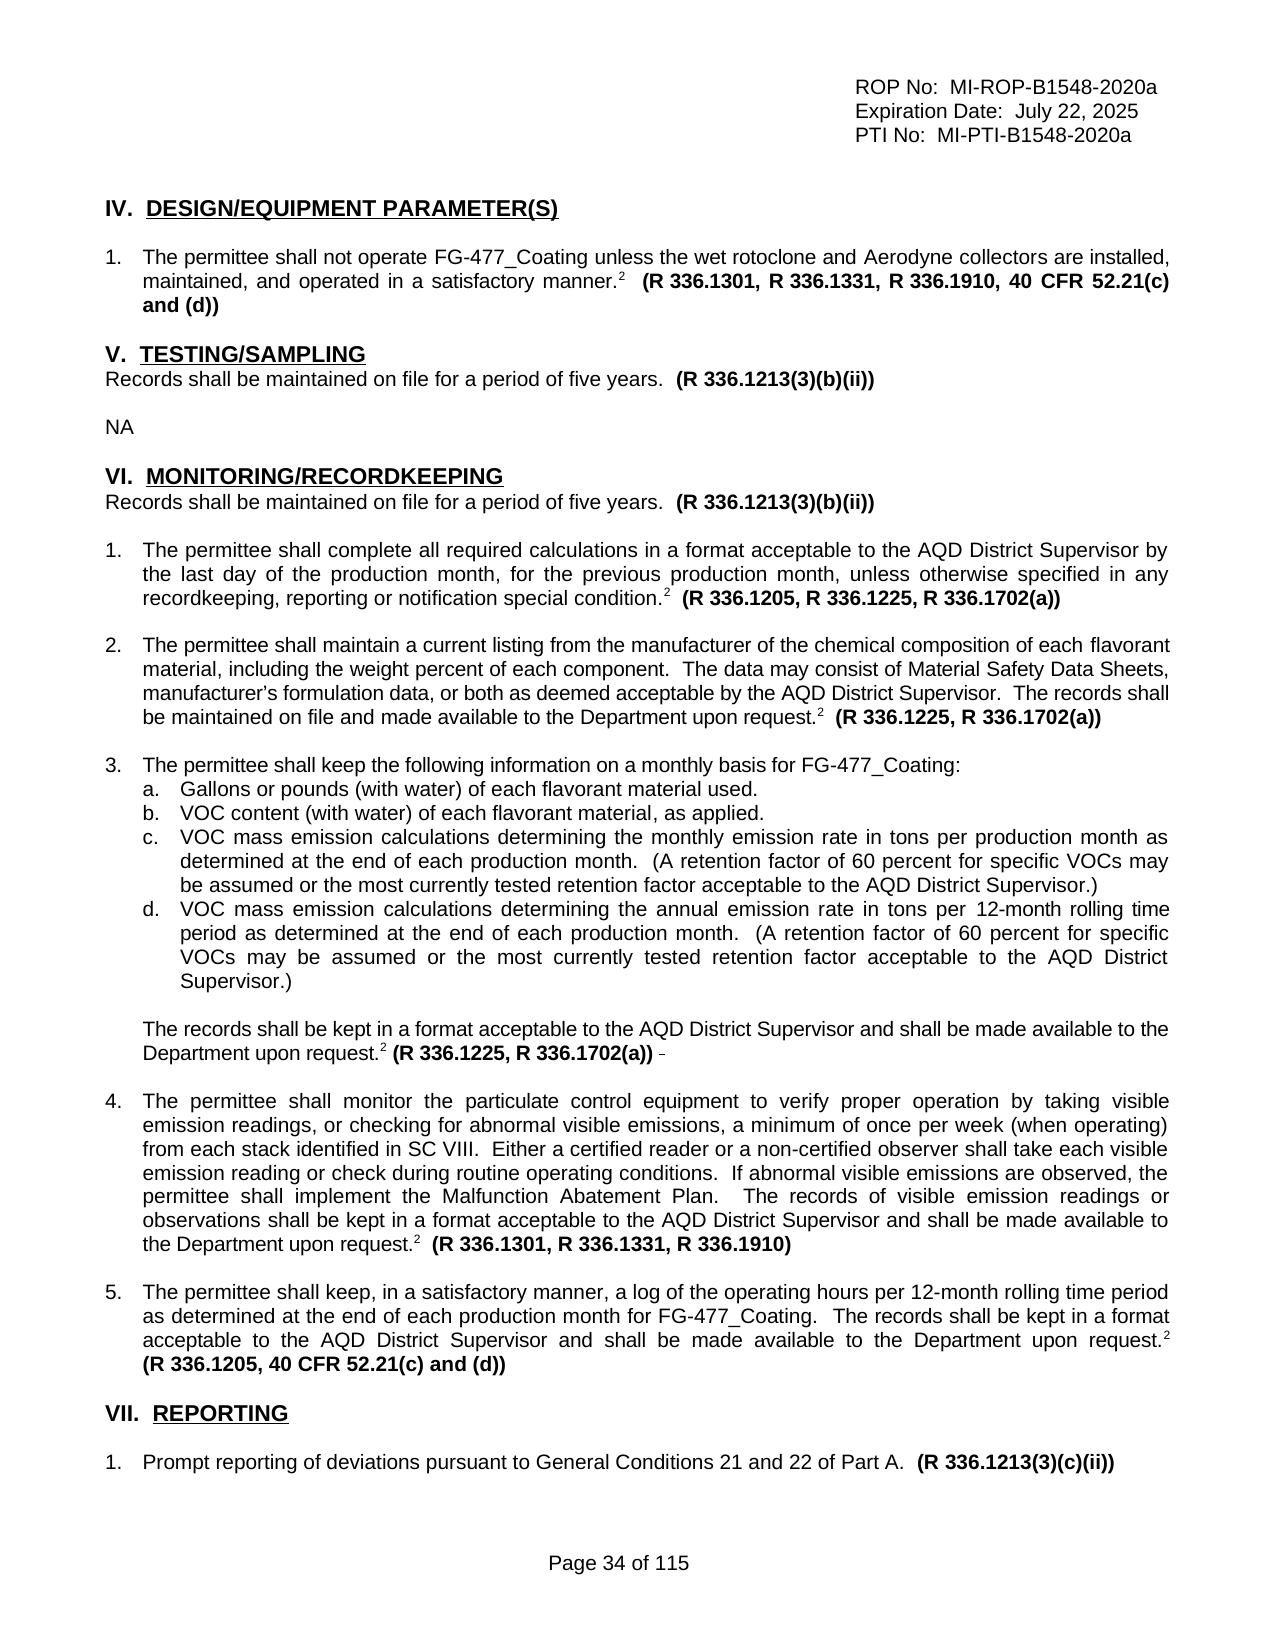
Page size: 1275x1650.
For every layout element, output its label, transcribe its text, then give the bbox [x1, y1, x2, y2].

text V. TESTING/SAMPLING [105, 341, 1170, 367]
list VOC mass emission calculations determining the annual emission rate in tons per 12-month rolling time period as determined at the end of each production month. (A retention factor of 60 percent for specific VOCs may be assumed or the most currently tested retention factor acceptable to the AQD District Supervisor.) [142, 897, 1170, 993]
list VOC content (with water) of each flavorant material, as applied. [142, 801, 1170, 825]
list The permittee shall complete all required calculations in a format acceptable to the AQD District Supervisor by the last day of the production month, for the previous production month, unless otherwise specified in any recordkeeping, reporting or notification special condition.2 (R 336.1205, R 336.1225, R 336.1702(a)) [105, 537, 1170, 609]
list The permittee shall keep, in a satisfactory manner, a log of the operating hours per 12-month rolling time period as determined at the end of each production month for FG-477_Coating. The records shall be kept in a format acceptable to the AQD District Supervisor and shall be made available to the Department upon request.2 (R 336.1205, 40 CFR 52.21(c) and (d)) [105, 1280, 1170, 1376]
text Records shall be maintained on file for a period of five years. (R 336.1213(3)(b)(ii)) [105, 367, 1170, 391]
text NA [105, 415, 1170, 439]
list The permittee shall monitor the particulate control equipment to verify proper operation by taking visible emission readings, or checking for abnormal visible emissions, a minimum of once per week (when operating) from each stack identified in SC VIII. Either a certified reader or a non-certified observer shall take each visible emission reading or check during routine operating conditions. If abnormal visible emissions are observed, the permittee shall implement the Malfunction Abatement Plan. The records of visible emission readings or observations shall be kept in a format acceptable to the AQD District Supervisor and shall be made available to the Department upon request.2 (R 336.1301, R 336.1331, R 336.1910) [105, 1088, 1170, 1256]
list VOC mass emission calculations determining the monthly emission rate in tons per production month as determined at the end of each production month. (A retention factor of 60 percent for specific VOCs may be assumed or the most currently tested retention factor acceptable to the AQD District Supervisor.) [142, 825, 1170, 897]
list The permittee shall not operate FG-477_Coating unless the wet rotoclone and Aerodyne collectors are installed, maintained, and operated in a satisfactory manner.2 (R 336.1301, R 336.1331, R 336.1910, 40 CFR 52.21(c) and (d)) [105, 245, 1170, 317]
list The permittee shall maintain a current listing from the manufacturer of the chemical composition of each flavorant material, including the weight percent of each component. The data may consist of Material Safety Data Sheets, manufacturer’s formulation data, or both as deemed acceptable by the AQD District Supervisor. The records shall be maintained on file and made available to the Department upon request.2 (R 336.1225, R 336.1702(a)) [105, 633, 1170, 729]
text VII. REPORTING [105, 1400, 1170, 1426]
list Gallons or pounds (with water) of each flavorant material used. [142, 777, 1170, 801]
text 1. Prompt reporting of deviations pursuant to General Conditions 21 and 22 of Part A. (R 336.1213(3)(c)(ii)) [105, 1450, 1170, 1474]
text VI. MONITORING/RECORDKEEPING [105, 463, 1170, 489]
list The permittee shall keep the following information on a monthly basis for FG-477_Coating: [105, 753, 1170, 777]
text Records shall be maintained on file for a period of five years. (R 336.1213(3)(b)(ii)) [105, 489, 1170, 513]
text IV. DESIGN/EQUIPMENT PARAMETER(S) [105, 195, 1170, 221]
text The records shall be kept in a format acceptable to the AQD District Supervisor and shall be made available to the Department upon request.2 (R 336.1225, R 336.1702(a)) [105, 1017, 1170, 1064]
